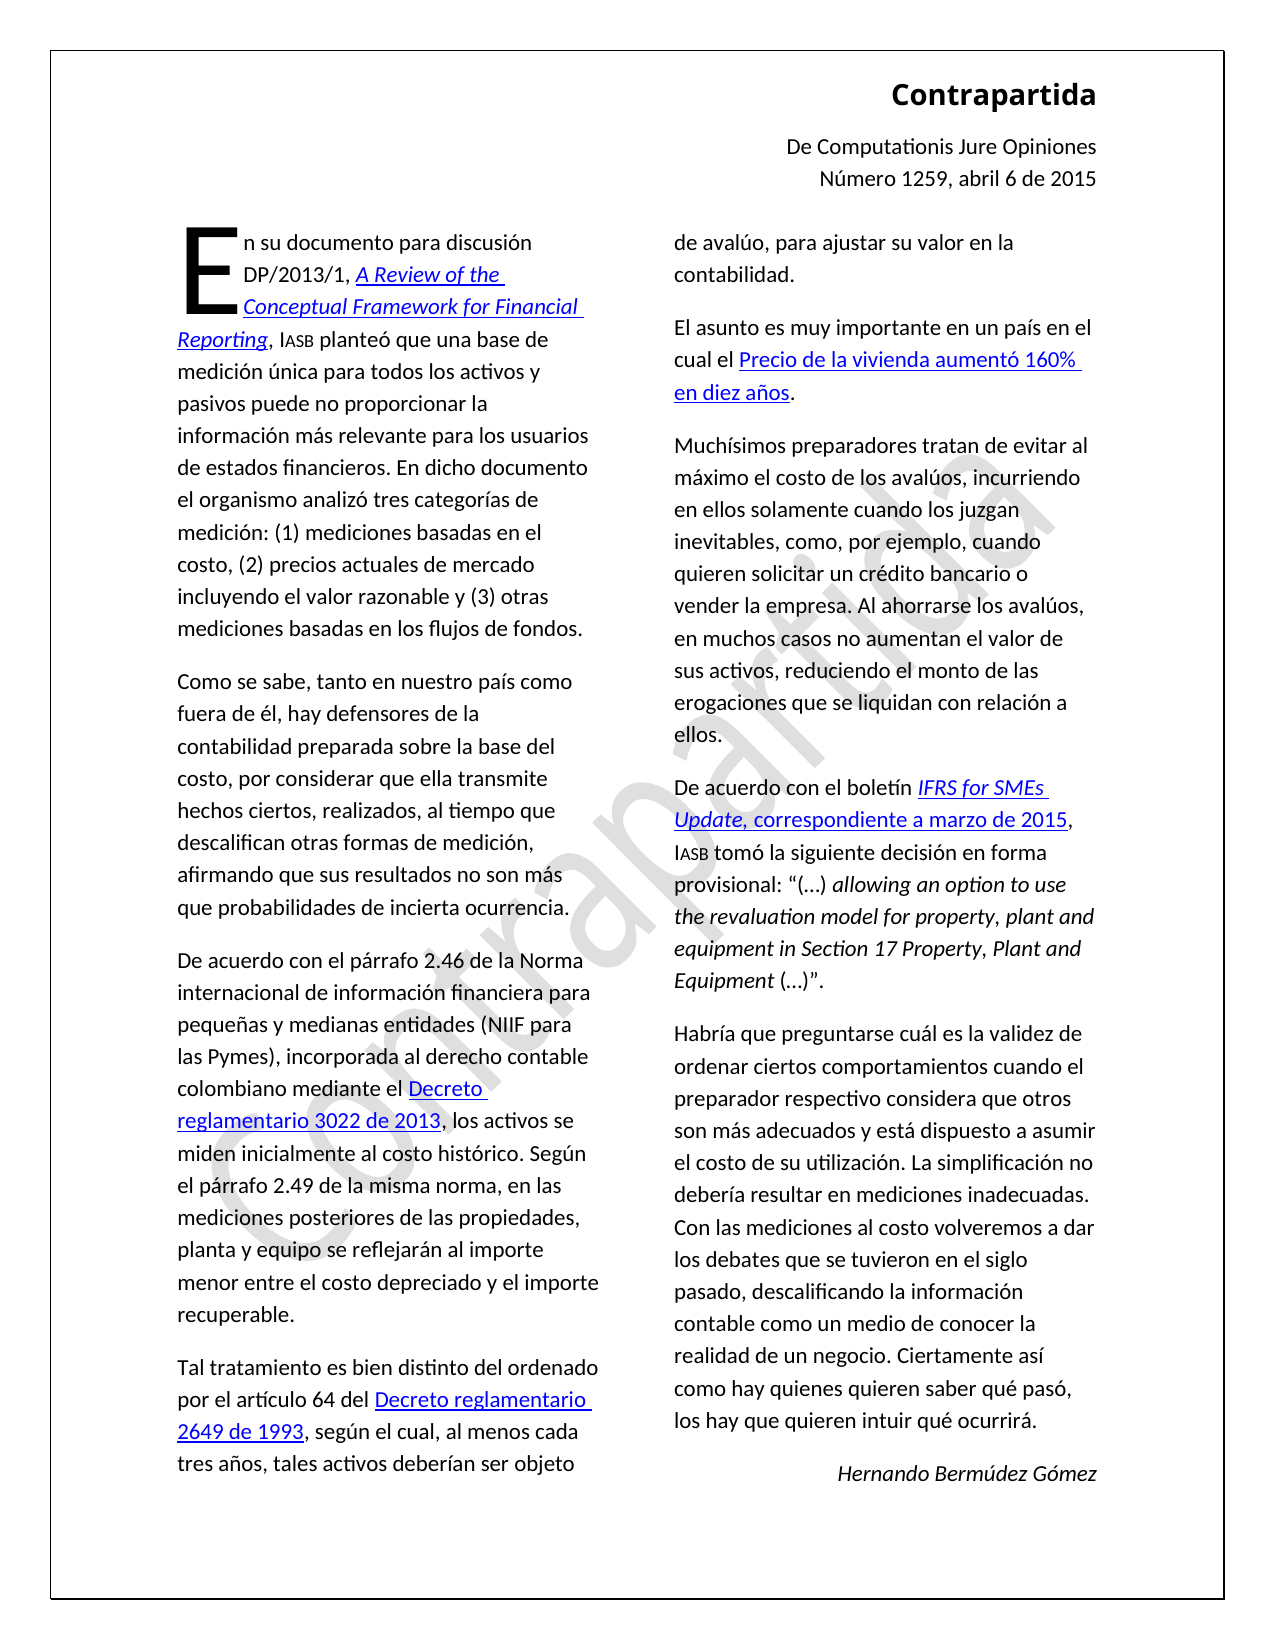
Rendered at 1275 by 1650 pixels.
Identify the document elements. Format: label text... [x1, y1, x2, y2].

text De acuerdo con el párrafo 2.46 de la Norma internacional de información financiera para pequeñas y medianas entidades (niif para las Pymes), incorporada al derecho contable colombiano mediante el Decreto reglamentario 3022 de 2013, los activos se miden inicialmente al costo histórico. Según el párrafo 2.49 de la misma norma, en las mediciones posteriores de las propiedades, planta y equipo se reflejarán al importe menor entre el costo depreciado y el importe recuperable. [177, 946, 600, 1328]
text Hernando Bermúdez Gómez [674, 1459, 1097, 1487]
text De acuerdo con el boletín IFRS for SMEs Update, correspondiente a marzo de 2015, Iasb tomó la siguiente decisión en forma provisional: “(…) allowing an option to use the revaluation model for property, plant and equipment in Section 17 Property, Plant and Equipment (…)”. [674, 773, 1097, 994]
text Como se sabe, tanto en nuestro país como fuera de él, hay defensores de la contabilidad preparada sobre la base del costo, por considerar que ella transmite hechos ciertos, realizados, al tiempo que descalifican otras formas de medición, afirmando que sus resultados no son más que probabilidades de incierta ocurrencia. [177, 667, 600, 921]
text Habría que preguntarse cuál es la validez de ordenar ciertos comportamientos cuando el preparador respectivo considera que otros son más adecuados y está dispuesto a asumir el costo de su utilización. La simplificación no debería resultar en mediciones inadecuadas. Con las mediciones al costo volveremos a dar los debates que se tuvieron en el siglo pasado, descalificando la información contable como un medio de conocer la realidad de un negocio. Ciertamente así como hay quienes quieren saber qué pasó, los hay que quieren intuir qué ocurrirá. [674, 1019, 1097, 1434]
text n su documento para discusión DP/2013/1, A Review of the Conceptual Framework for Financial Reporting, Iasb planteó que una base de medición única para todos los activos y pasivos puede no proporcionar la información más relevante para los usuarios de estados financieros. En dicho documento el organismo analizó tres categorías de medición: (1) mediciones basadas en el costo, (2) precios actuales de mercado incluyendo el valor razonable y (3) otras mediciones basadas en los flujos de fondos. [177, 228, 600, 642]
text El asunto es muy importante en un país en el cual el Precio de la vivienda aumentó 160% en diez años. [674, 313, 1097, 406]
text Tal tratamiento es bien distinto del ordenado por el artículo 64 del Decreto reglamentario 2649 de 1993, según el cual, al menos cada tres años, tales activos deberían ser objeto de avalúo, para ajustar su valor en la contabilidad. [674, 228, 1097, 288]
text Muchísimos preparadores tratan de evitar al máximo el costo de los avalúos, incurriendo en ellos solamente cuando los juzgan inevitables, como, por ejemplo, cuando quieren solicitar un crédito bancario o vender la empresa. Al ahorrarse los avalúos, en muchos casos no aumentan el valor de sus activos, reduciendo el monto de las erogaciones que se liquidan con relación a ellos. [674, 431, 1097, 748]
text Tal tratamiento es bien distinto del ordenado por el artículo 64 del Decreto reglamentario 2649 de 1993, según el cual, al menos cada tres años, tales activos deberían ser objeto de avalúo, para ajustar su valor en la contabilidad. [177, 1353, 600, 1477]
